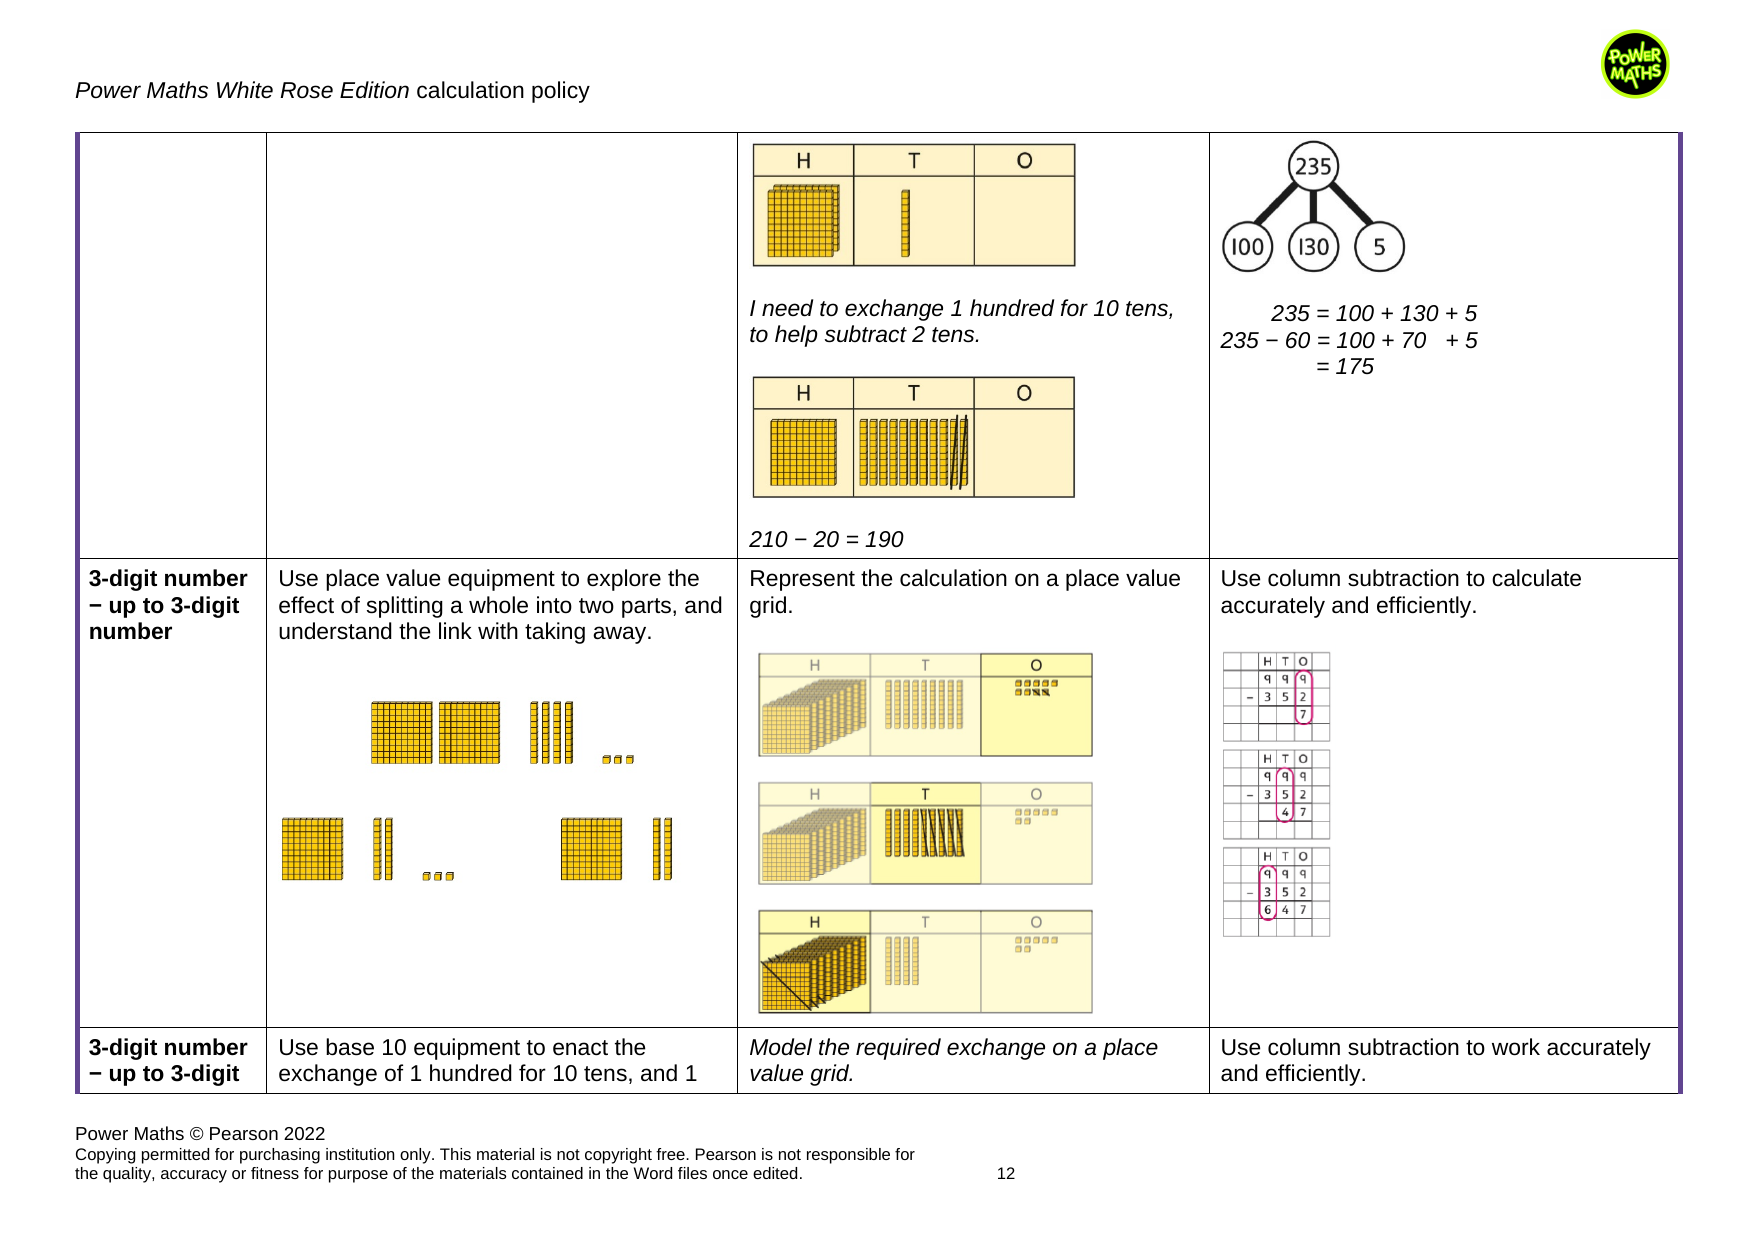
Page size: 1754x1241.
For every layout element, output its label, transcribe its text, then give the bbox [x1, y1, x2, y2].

picture [1220, 644, 1336, 943]
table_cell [267, 133, 737, 558]
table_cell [738, 133, 1209, 558]
table_cell Use place value equipment to explore the effect of splitting a whole into two parts, and understand the link with taking away. [267, 559, 737, 1027]
picture [749, 372, 1078, 500]
picture [1600, 29, 1670, 99]
table_cell Use column subtraction to calculate accurately and efficiently. [1210, 559, 1678, 1027]
table_cell Represent the calculation on a place value grid. [738, 559, 1209, 1027]
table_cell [267, 1028, 737, 1092]
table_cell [1210, 133, 1678, 558]
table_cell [738, 1028, 1209, 1092]
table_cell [80, 1028, 266, 1092]
picture [749, 644, 1098, 1021]
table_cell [80, 133, 266, 558]
picture [278, 697, 728, 885]
picture [1220, 138, 1407, 274]
picture [749, 138, 1078, 269]
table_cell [1210, 1028, 1678, 1092]
table_cell 3-digit number − up to 3-digit number [80, 559, 266, 1027]
